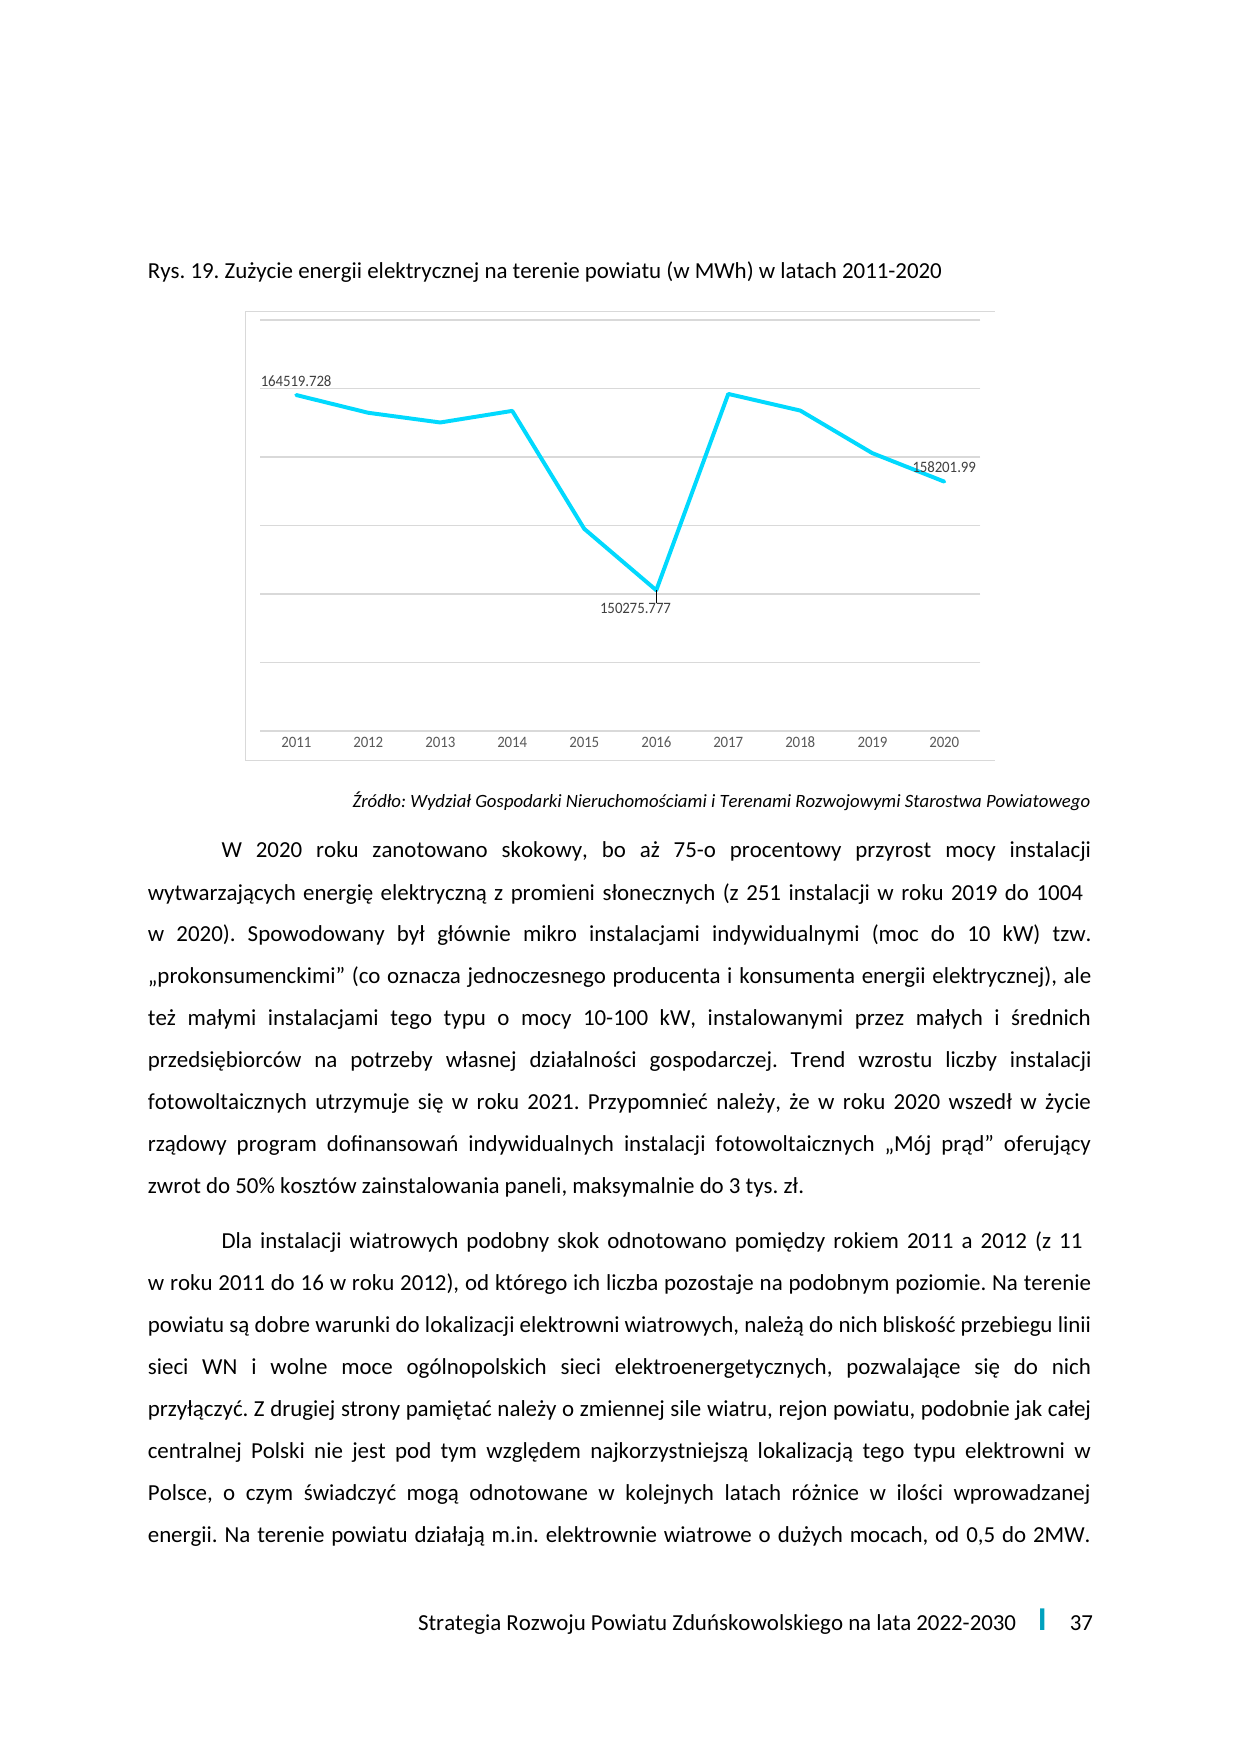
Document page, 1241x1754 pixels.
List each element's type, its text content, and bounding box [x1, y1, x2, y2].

text Rys. 19. Zużycie energii elektrycznej na terenie powiatu (w MWh) w latach 2011-2020 [148, 257, 1093, 284]
text Źródło: Wydział Gospodarki Nieruchomościami i Terenami Rozwojowymi Starostwa Powiatowego [148, 789, 1093, 812]
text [148, 1226, 1093, 1548]
text W 2020 roku zanotowano skokowy, bo aż 75-o procentowy przyrost mocy instalacji wytwarzających energię elektryczną z promieni słonecznych (z 251 instalacji w roku 2019 do 1004 w 2020). Spowodowany był głównie mikro instalacjami indywidualnymi (moc do 10 kW) tzw. „prokonsumenckimi” (co oznacza jednoczesnego producenta i konsumenta energii elektrycznej), ale też małymi instalacjami tego typu o mocy 10-100 kW, instalowanymi przez małych i średnich przedsiębiorców na potrzeby własnej działalności gospodarczej. Trend wzrostu liczby instalacji fotowoltaicznych utrzymuje się w roku 2021. Przypomnieć należy, że w roku 2020 wszedł w życie rządowy program dofinansowań indywidualnych instalacji fotowoltaicznych „Mój prąd” oferujący zwrot do 50% kosztów zainstalowania paneli, maksymalnie do 3 tys. zł. [148, 836, 1093, 1199]
